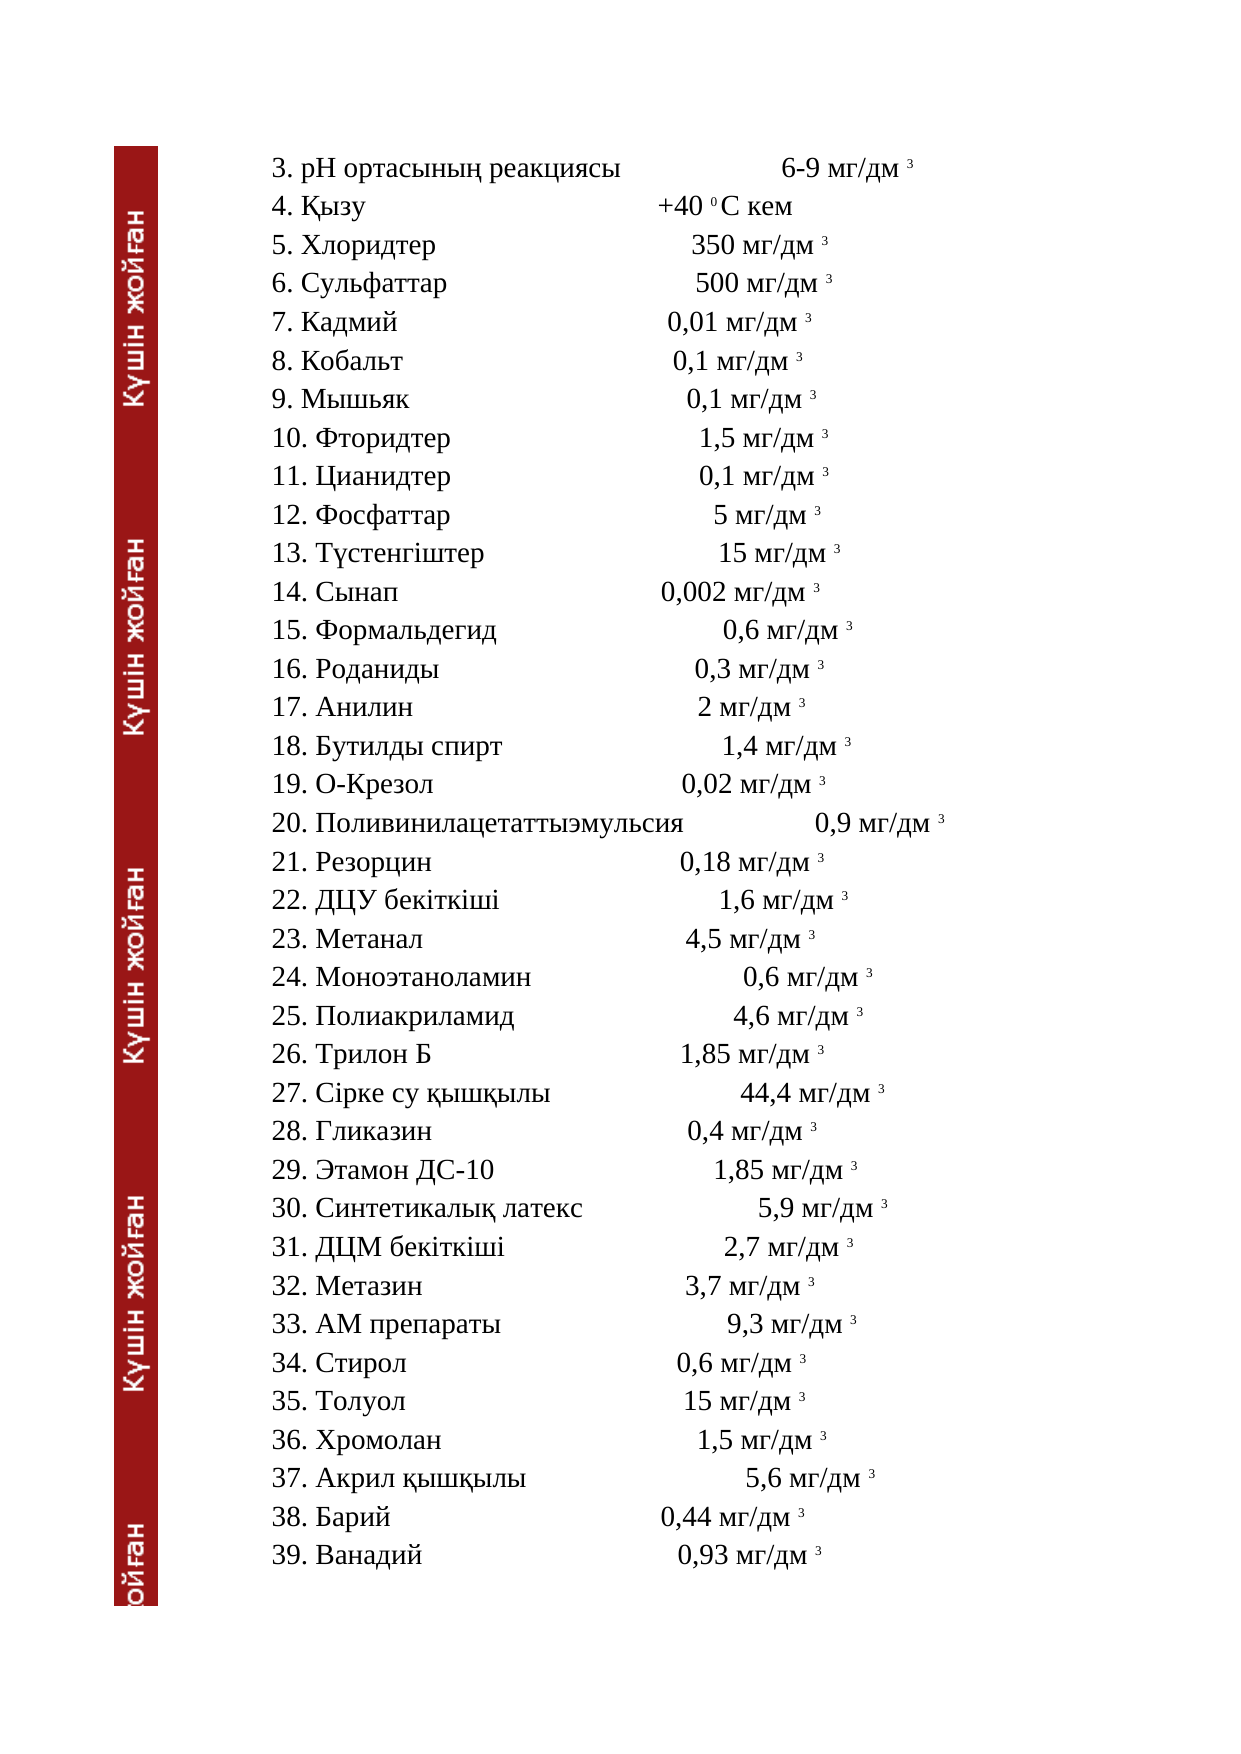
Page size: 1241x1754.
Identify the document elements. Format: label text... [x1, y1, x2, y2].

picture [114, 569, 158, 574]
text 12. Фосфаттар 5 мг/дм 3 [112, 497, 1128, 530]
text 4. Қызу +40 0 С кем [112, 188, 1128, 222]
picture [114, 1494, 158, 1499]
picture [114, 1147, 158, 1152]
text 7. Кадмий 0,01 мг/дм 3 [112, 304, 1128, 338]
picture [114, 684, 158, 689]
text 15. Формальдегид 0,6 мг/дм 3 [112, 612, 1128, 646]
text 36. Хромолан 1,5 мг/дм 3 [112, 1422, 1128, 1455]
text 20. Поливинилацетаттыэмульсия 0,9 мг/дм 3 [112, 805, 1128, 839]
picture [114, 1263, 158, 1268]
text 30. Синтетикалық латекс 5,9 мг/дм 3 [112, 1191, 1128, 1224]
text 23. Метанал 4,5 мг/дм 3 [112, 921, 1128, 954]
text 34. Стирол 0,6 мг/дм 3 [112, 1345, 1128, 1378]
picture [114, 916, 158, 921]
picture [114, 261, 158, 266]
text 39. Ванадий 0,93 мг/дм 3 [112, 1537, 1128, 1571]
picture [114, 1031, 158, 1036]
text 29. Этамон ДС-10 1,85 мг/дм 3 [112, 1152, 1128, 1186]
picture [114, 1417, 158, 1422]
picture [114, 762, 158, 767]
text 8. Кобальт 0,1 мг/дм 3 [112, 343, 1128, 376]
picture [114, 839, 158, 844]
picture [114, 1301, 158, 1306]
text 6. Сульфаттар 500 мг/дм 3 [112, 266, 1128, 299]
text 26. Трилон Б 1,85 мг/дм 3 [112, 1036, 1128, 1070]
text 13. Түстенгіштер 15 мг/дм 3 [112, 535, 1128, 569]
text 33. АМ препараты 9,3 мг/дм 3 [112, 1306, 1128, 1340]
text 38. Барий 0,44 мг/дм 3 [112, 1499, 1128, 1532]
picture [114, 1224, 158, 1229]
picture [114, 146, 158, 150]
text 11. Цианидтер 0,1 мг/дм 3 [112, 458, 1128, 492]
picture [114, 1186, 158, 1191]
picture [114, 1571, 158, 1606]
picture [114, 954, 158, 959]
text 14. Сынап 0,002 мг/дм 3 [112, 574, 1128, 607]
picture [114, 607, 158, 612]
picture [114, 183, 158, 188]
picture [114, 646, 158, 651]
text 16. Роданиды 0,3 мг/дм 3 [112, 651, 1128, 684]
text 3. рН ортасының реакциясы 6-9 мг/дм 3 [112, 150, 1128, 183]
picture [114, 1340, 158, 1345]
picture [114, 1532, 158, 1537]
text 9. Мышьяк 0,1 мг/дм 3 [112, 381, 1128, 415]
text 28. Гликазин 0,4 мг/дм 3 [112, 1113, 1128, 1147]
text 35. Толуол 15 мг/дм 3 [112, 1383, 1128, 1417]
text 31. ДЦМ бекіткіші 2,7 мг/дм 3 [112, 1229, 1128, 1263]
text 27. Сірке су қышқылы 44,4 мг/дм 3 [112, 1075, 1128, 1108]
text 5. Хлоридтер 350 мг/дм 3 [112, 227, 1128, 261]
picture [114, 1070, 158, 1075]
picture [114, 222, 158, 227]
picture [114, 723, 158, 728]
text 19. О-Крезол 0,02 мг/дм 3 [112, 767, 1128, 800]
picture [114, 1455, 158, 1460]
text 17. Анилин 2 мг/дм 3 [112, 689, 1128, 723]
picture [114, 338, 158, 343]
text 22. ДЦУ бекіткіші 1,6 мг/дм 3 [112, 882, 1128, 916]
picture [114, 1378, 158, 1383]
picture [114, 1108, 158, 1113]
text 18. Бутилды спирт 1,4 мг/дм 3 [112, 728, 1128, 762]
picture [114, 299, 158, 304]
text 25. Полиакриламид 4,6 мг/дм 3 [112, 998, 1128, 1031]
text 37. Акрил қышқылы 5,6 мг/дм 3 [112, 1460, 1128, 1494]
text 10. Фторидтер 1,5 мг/дм 3 [112, 420, 1128, 453]
picture [114, 453, 158, 458]
picture [114, 530, 158, 535]
picture [114, 376, 158, 381]
picture [114, 877, 158, 882]
picture [114, 492, 158, 497]
picture [114, 415, 158, 420]
picture [114, 993, 158, 998]
text 24. Моноэтаноламин 0,6 мг/дм 3 [112, 959, 1128, 993]
text 21. Резорцин 0,18 мг/дм 3 [112, 844, 1128, 877]
text 32. Метазин 3,7 мг/дм 3 [112, 1268, 1128, 1301]
picture [114, 800, 158, 805]
